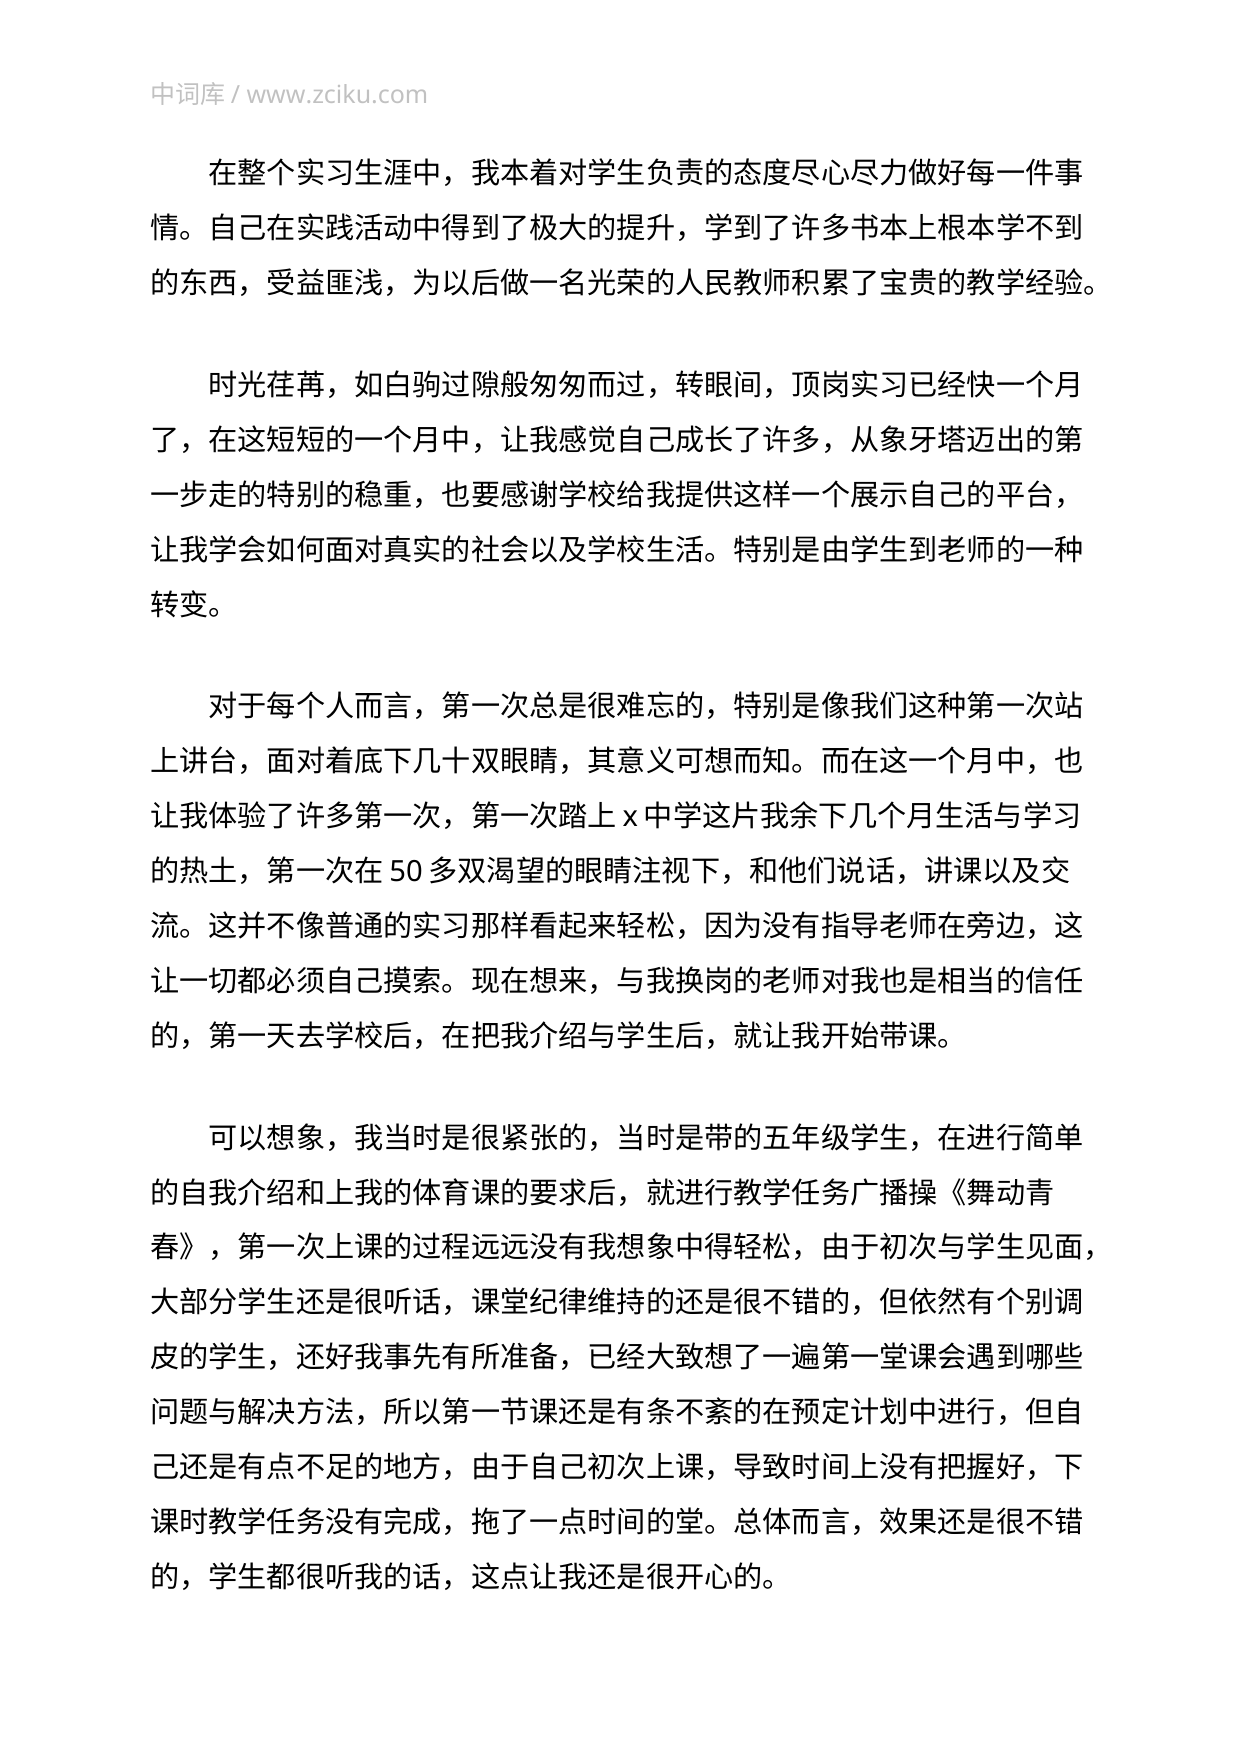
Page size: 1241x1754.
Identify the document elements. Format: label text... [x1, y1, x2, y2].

text 可以想象，我当时是很紧张的，当时是带的五年级学生，在进行简单的自我介绍和上我的体育课的要求后，就进行教学任务广播操《舞动青春》，第一次上课的过程远远没有我想象中得轻松，由于初次与学生见面，大部分学生还是很听话，课堂纪律维持的还是很不错的，但依然有个别调皮的学生，还好我事先有所准备，已经大致想了一遍第一堂课会遇到哪些问题与解决方法，所以第一节课还是有条不紊的在预定计划中进行，但自己还是有点不足的地方，由于自己初次上课，导致时间上没有把握好，下课时教学任务没有完成，拖了一点时间的堂。总体而言，效果还是很不错的，学生都很听我的话，这点让我还是很开心的。 [150, 1114, 1090, 1596]
text 对于每个人而言，第一次总是很难忘的，特别是像我们这种第一次站上讲台，面对着底下几十双眼睛，其意义可想而知。而在这一个月中，也让我体验了许多第一次，第一次踏上x中学这片我余下几个月生活与学习的热土，第一次在50多双渴望的眼睛注视下，和他们说话，讲课以及交流。这并不像普通的实习那样看起来轻松，因为没有指导老师在旁边，这让一切都必须自己摸索。现在想来，与我换岗的老师对我也是相当的信任的，第一天去学校后，在把我介绍与学生后，就让我开始带课。 [150, 683, 1090, 1055]
text 时光荏苒，如白驹过隙般匆匆而过，转眼间，顶岗实习已经快一个月了，在这短短的一个月中，让我感觉自己成长了许多，从象牙塔迈出的第一步走的特别的稳重，也要感谢学校给我提供这样一个展示自己的平台，让我学会如何面对真实的社会以及学校生活。特别是由学生到老师的一种转变。 [150, 362, 1090, 623]
text 在整个实习生涯中，我本着对学生负责的态度尽心尽力做好每一件事情。自己在实践活动中得到了极大的提升，学到了许多书本上根本学不到的东西，受益匪浅，为以后做一名光荣的人民教师积累了宝贵的教学经验。 [150, 150, 1090, 302]
